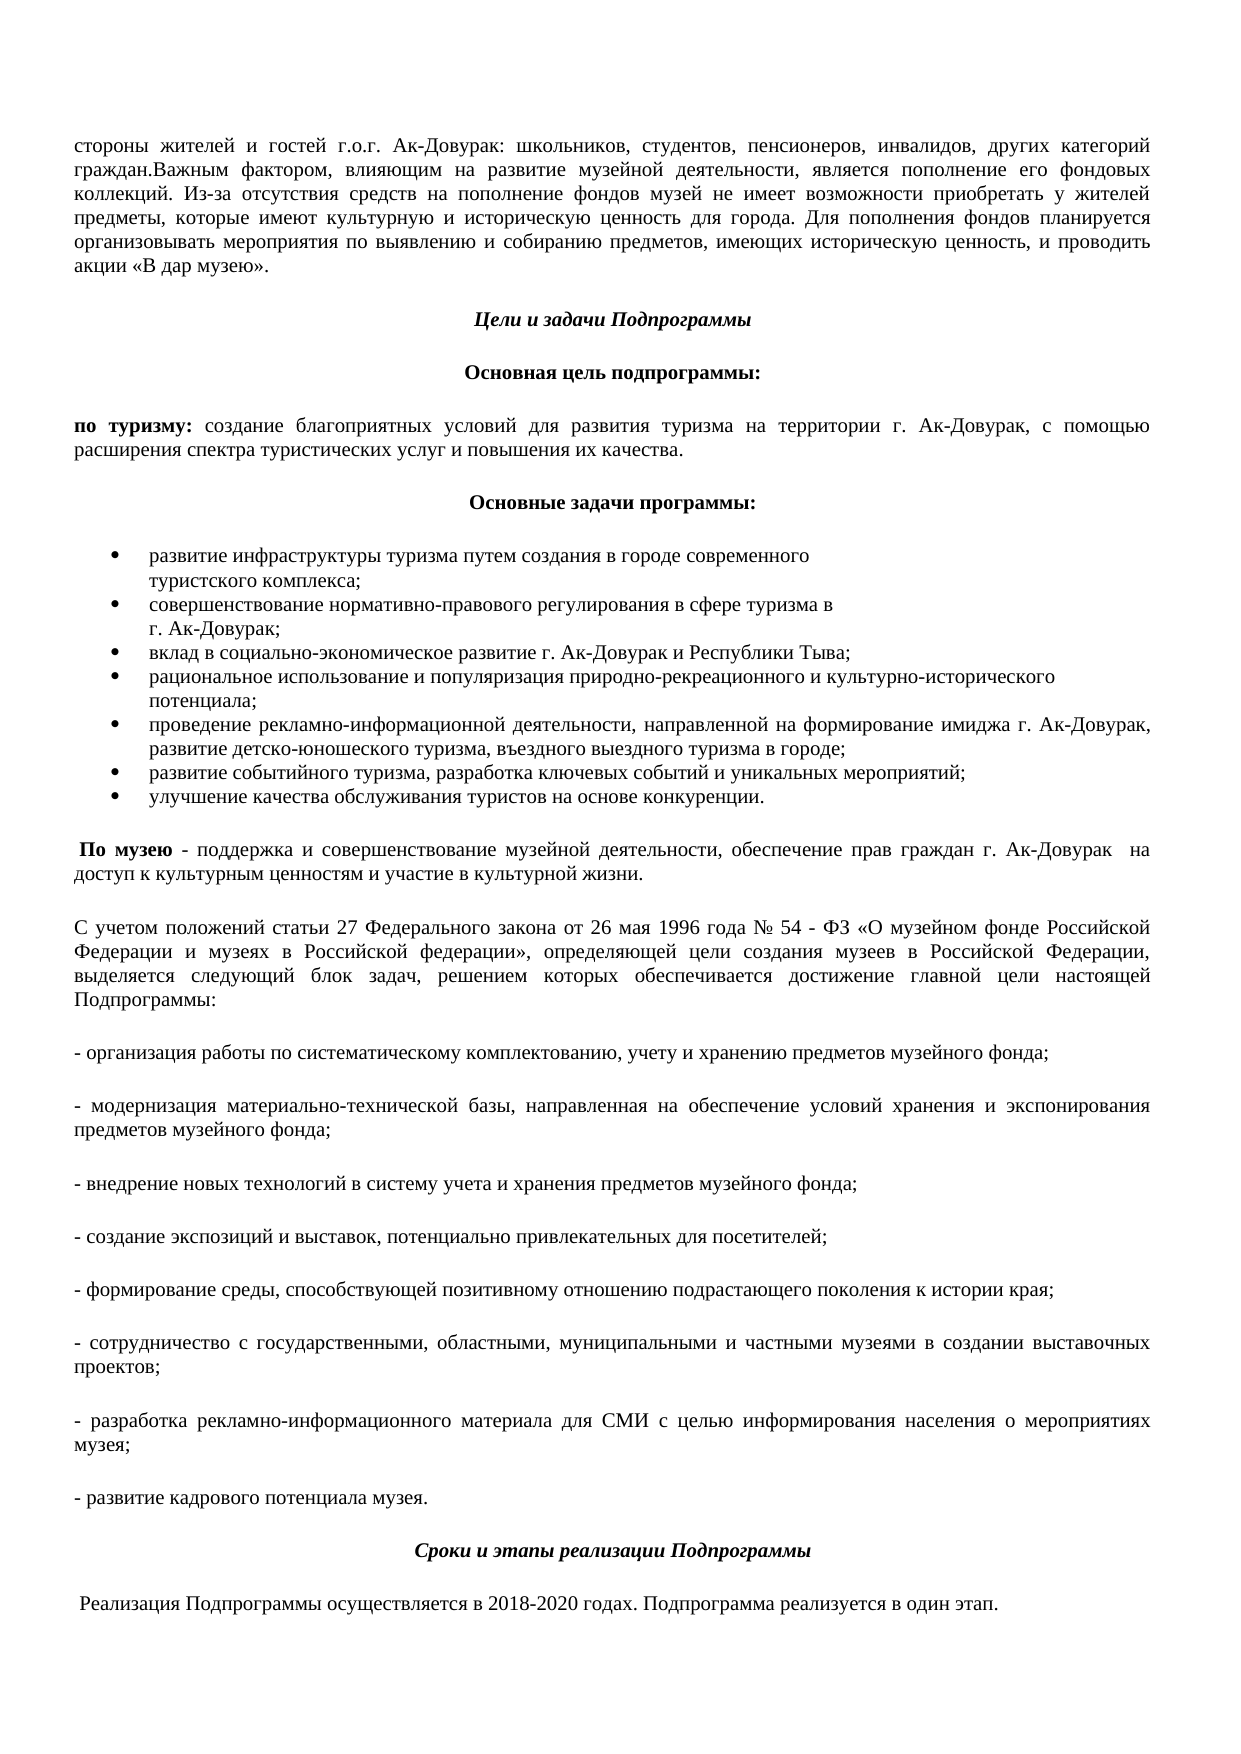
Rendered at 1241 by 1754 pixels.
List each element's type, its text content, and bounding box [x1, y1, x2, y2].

text по туризму: создание благоприятных условий для развития туризма на территории г. Ак-Довурак, с помощью расширения спектра туристических услуг и повышения их качества. [74, 413, 1152, 461]
text - развитие кадрового потенциала музея. [74, 1485, 1152, 1509]
list развитие событийного туризма, разработка ключевых событий и уникальных мероприятий; [111, 760, 1152, 784]
text Основная цель подпрограммы: [74, 360, 1152, 384]
text Реализация Подпрограммы осуществляется в 2018-2020 годах. Подпрограмма реализуется в один этап. [74, 1591, 1152, 1615]
text По музею - поддержка и совершенствование музейной деятельности, обеспечение прав граждан г. Ак-Довурак на доступ к культурным ценностям и участие в культурной жизни. [74, 837, 1152, 885]
list совершенствование нормативно-правового регулирования в сфере туризма в г. Ак-Довурак; [111, 592, 1152, 640]
text - разработка рекламно-информационного материала для СМИ с целью информирования населения о мероприятиях музея; [74, 1407, 1152, 1456]
text - организация работы по систематическому комплектованию, учету и хранению предметов музейного фонда; [74, 1040, 1152, 1064]
text С учетом положений статьи 27 Федерального закона от 26 мая 1996 года № 54 - ФЗ «О музейном фонде Российской Федерации и музеях в Российской федерации», определяющей цели создания музеев в Российской Федерации, выделяется следующий блок задач, решением которых обеспечивается достижение главной цели настоящей Подпрограммы: [74, 914, 1152, 1011]
list развитие инфраструктуры туризма путем создания в городе современного туристского комплекса; [111, 543, 1152, 592]
text Цели и задачи Подпрограммы [74, 306, 1152, 331]
text - внедрение новых технологий в систему учета и хранения предметов музейного фонда; [74, 1171, 1152, 1194]
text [74, 133, 1152, 277]
text Основные задачи программы: [74, 490, 1152, 514]
text - модернизация материально-технической базы, направленная на обеспечение условий хранения и экспонирования предметов музейного фонда; [74, 1093, 1152, 1141]
list улучшение качества обслуживания туристов на основе конкуренции. [111, 784, 1152, 808]
text - сотрудничество с государственными, областными, муниципальными и частными музеями в создании выставочных проектов; [74, 1330, 1152, 1378]
text - создание экспозиций и выставок, потенциально привлекательных для посетителей; [74, 1224, 1152, 1248]
list вклад в социально-экономическое развитие г. Ак-Довурак и Республики Тыва; [111, 640, 1152, 664]
list рациональное использование и популяризация природно-рекреационного и культурно-исторического потенциала; [111, 664, 1152, 712]
list проведение рекламно-информационной деятельности, направленной на формирование имиджа г. Ак-Довурак, развитие детско-юношеского туризма, въездного выездного туризма в городе; [111, 712, 1152, 760]
text - формирование среды, способствующей позитивному отношению подрастающего поколения к истории края; [74, 1277, 1152, 1301]
text Сроки и этапы реализации Подпрограммы [74, 1538, 1152, 1562]
